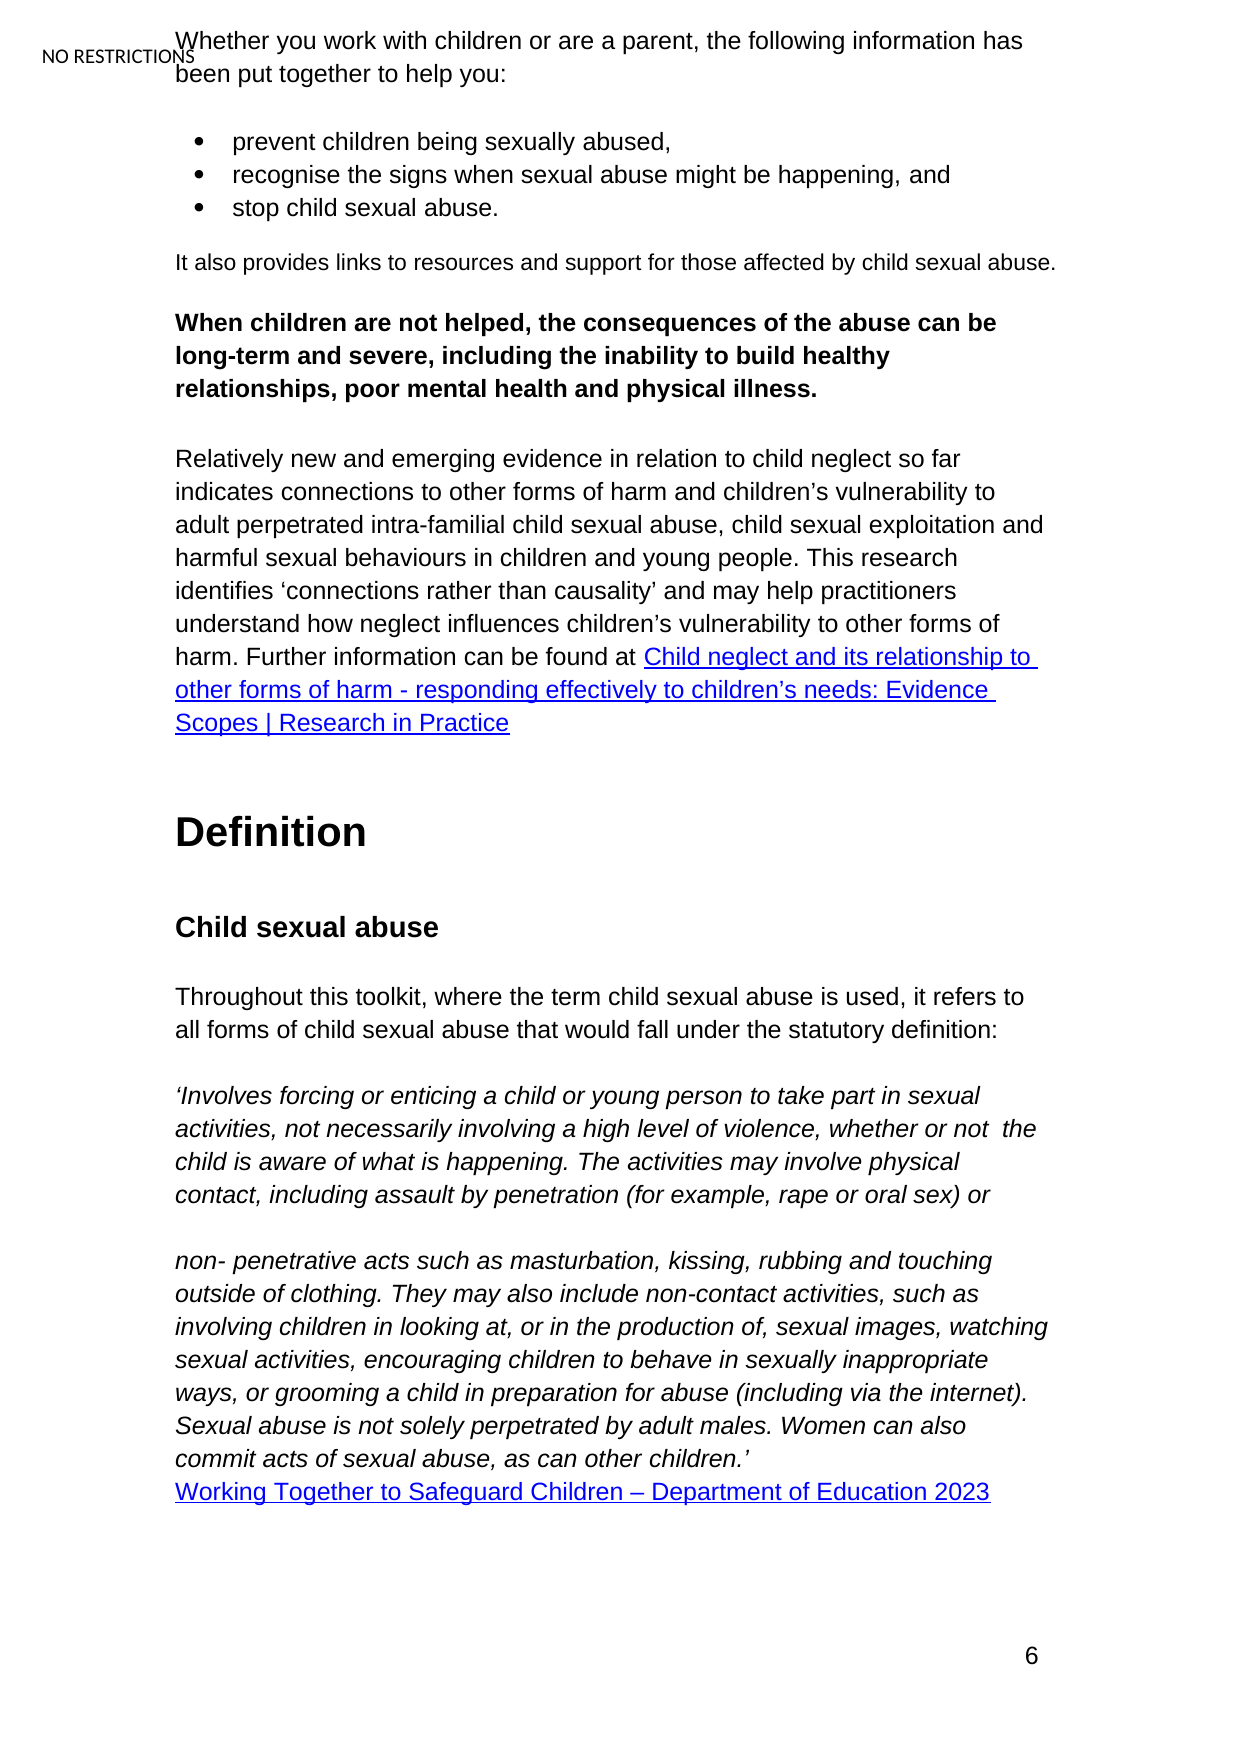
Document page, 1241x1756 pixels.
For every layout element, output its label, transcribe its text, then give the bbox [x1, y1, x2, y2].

text Relatively new and emerging evidence in relation to child neglect so far indicates connections to other forms of harm and children’s vulnerability to adult perpetrated intra-familial child sexual abuse, child sexual exploitation and harmful sexual behaviours in children and young people. This research identifies ‘connections rather than causality’ and may help practitioners understand how neglect influences children’s vulnerability to other forms of harm. Further information can be found at Child neglect and its relationship to other forms of harm - responding effectively to children’s needs: Evidence Scopes | Research in Practice [175, 444, 1053, 737]
text Working Together to Safeguard Children – Department of Education 2023 [175, 1477, 1117, 1506]
text It also provides links to resources and support for those affected by child sexual abuse. [175, 248, 1117, 275]
subtitle Definition [175, 808, 1117, 856]
list prevent children being sexually abused, [194, 125, 1117, 156]
text non- penetrative acts such as masturbation, kissing, rubbing and touching outside of clothing. They may also include non-contact activities, such as involving children in looking at, or in the production of, sexual images, watching sexual activities, encouraging children to behave in sexually inappropriate ways, or grooming a child in preparation for abuse (including via the internet). Sexual abuse is not solely perpetrated by adult males. Women can also commit acts of sexual abuse, as can other children.’ [175, 1246, 1052, 1473]
subtitle When children are not helped, the consequences of the abuse can be long-term and severe, including the inability to build healthy relationships, poor mental health and physical illness. [175, 308, 1053, 403]
text ‘Involves forcing or enticing a child or young person to take part in sexual activities, not necessarily involving a high level of violence, whether or not the child is aware of what is happening. The activities may involve physical contact, including assault by penetration (for example, rape or oral sex) or [175, 1081, 1052, 1208]
text Whether you work with children or are a parent, the following information has been put together to help you: [175, 26, 1052, 88]
list recognise the signs when sexual abuse might be happening, and [194, 160, 1117, 189]
text Throughout this toolkit, where the term child sexual abuse is used, it refers to all forms of child sexual abuse that would fall under the statutory definition: [175, 982, 1052, 1044]
list stop child sexual abuse. [194, 193, 1117, 222]
subtitle Child sexual abuse [175, 911, 1117, 944]
